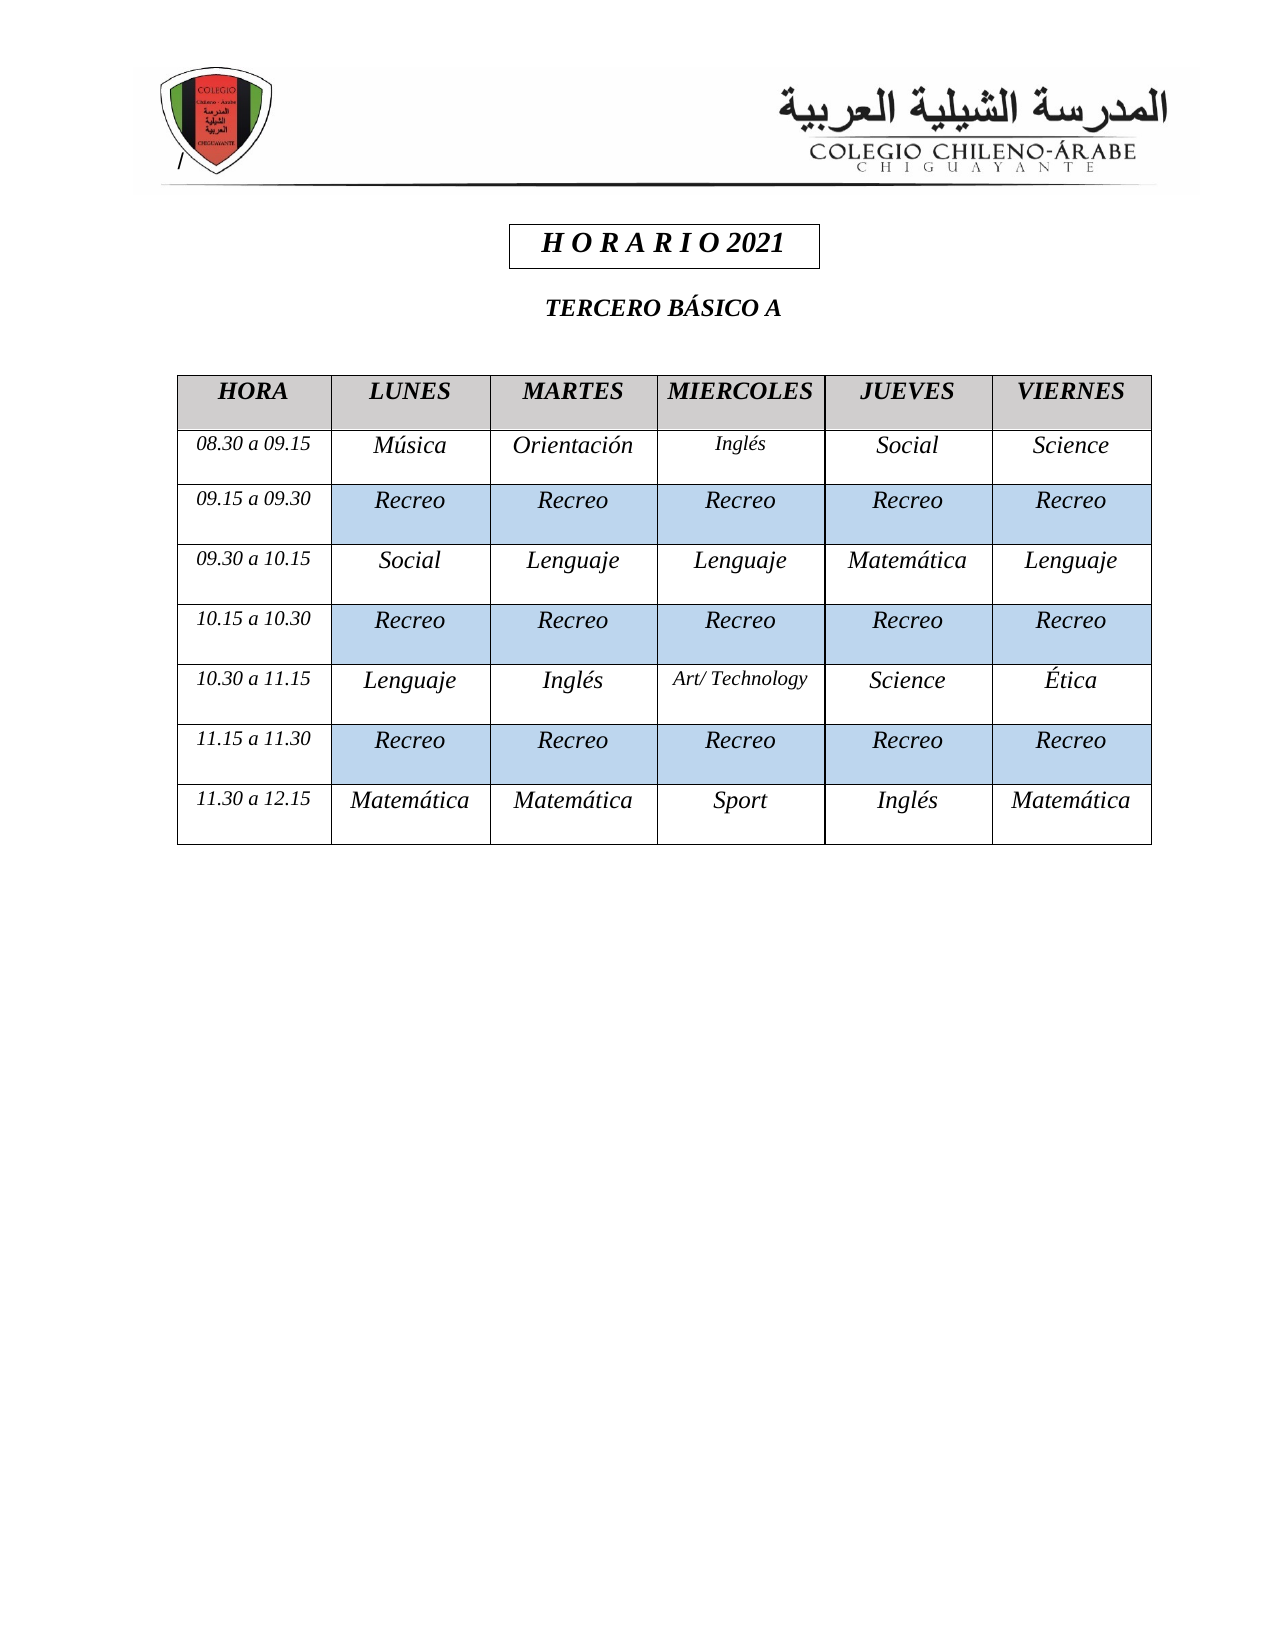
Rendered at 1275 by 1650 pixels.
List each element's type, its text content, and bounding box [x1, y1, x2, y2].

picture [133, 67, 1200, 195]
table_cell Inglés [658, 431, 824, 484]
table_header LUNES [332, 376, 490, 429]
table_cell Recreo [826, 485, 992, 544]
table_cell Recreo [993, 725, 1151, 784]
table_cell Recreo [658, 485, 824, 544]
table_cell Recreo [332, 725, 490, 784]
table_cell 08.30 a 09.15 [178, 431, 331, 484]
table_header VIERNES [993, 376, 1151, 429]
table_cell 10.30 a 11.15 [178, 665, 331, 724]
table_cell Recreo [826, 605, 992, 664]
table_cell Recreo [658, 605, 824, 664]
table_header HORA [178, 376, 331, 429]
table_cell Ética [993, 665, 1151, 724]
table_cell Matemática [491, 785, 657, 844]
table_cell Matemática [332, 785, 490, 844]
table_cell 11.30 a 12.15 [178, 785, 331, 844]
table_header MIERCOLES [658, 376, 824, 429]
table_cell Recreo [332, 605, 490, 664]
table_cell Recreo [826, 725, 992, 784]
table_cell Recreo [491, 725, 657, 784]
table_cell Lenguaje [332, 665, 490, 724]
table_cell Matemática [993, 785, 1151, 844]
table_cell Lenguaje [993, 545, 1151, 604]
table_cell Social [826, 431, 992, 484]
table_cell Art/ Technology [658, 665, 824, 724]
table_header H O R A R I O 2021 [510, 225, 819, 268]
table_cell Orientación [491, 431, 657, 484]
table_cell 10.15 a 10.30 [178, 605, 331, 664]
table_cell Science [993, 431, 1151, 484]
text / [177, 148, 1152, 174]
table_cell Lenguaje [658, 545, 824, 604]
table_cell Música [332, 431, 490, 484]
table_cell Lenguaje [491, 545, 657, 604]
table_cell Inglés [491, 665, 657, 724]
table_cell Recreo [491, 605, 657, 664]
table_cell Inglés [826, 785, 992, 844]
table_header JUEVES [826, 376, 992, 429]
table_cell 11.15 a 11.30 [178, 725, 331, 784]
table_cell Recreo [658, 725, 824, 784]
table_cell Matemática [826, 545, 992, 604]
table_cell Social [332, 545, 490, 604]
table_cell Science [826, 665, 992, 724]
table_cell Recreo [993, 485, 1151, 544]
table_cell Recreo [491, 485, 657, 544]
table_cell Recreo [993, 605, 1151, 664]
text TERCERO BÁSICO A [177, 293, 1152, 322]
table_cell Sport [658, 785, 824, 844]
table_cell 09.15 a 09.30 [178, 485, 331, 544]
table_header MARTES [491, 376, 657, 429]
table_cell 09.30 a 10.15 [178, 545, 331, 604]
table_cell Recreo [332, 485, 490, 544]
